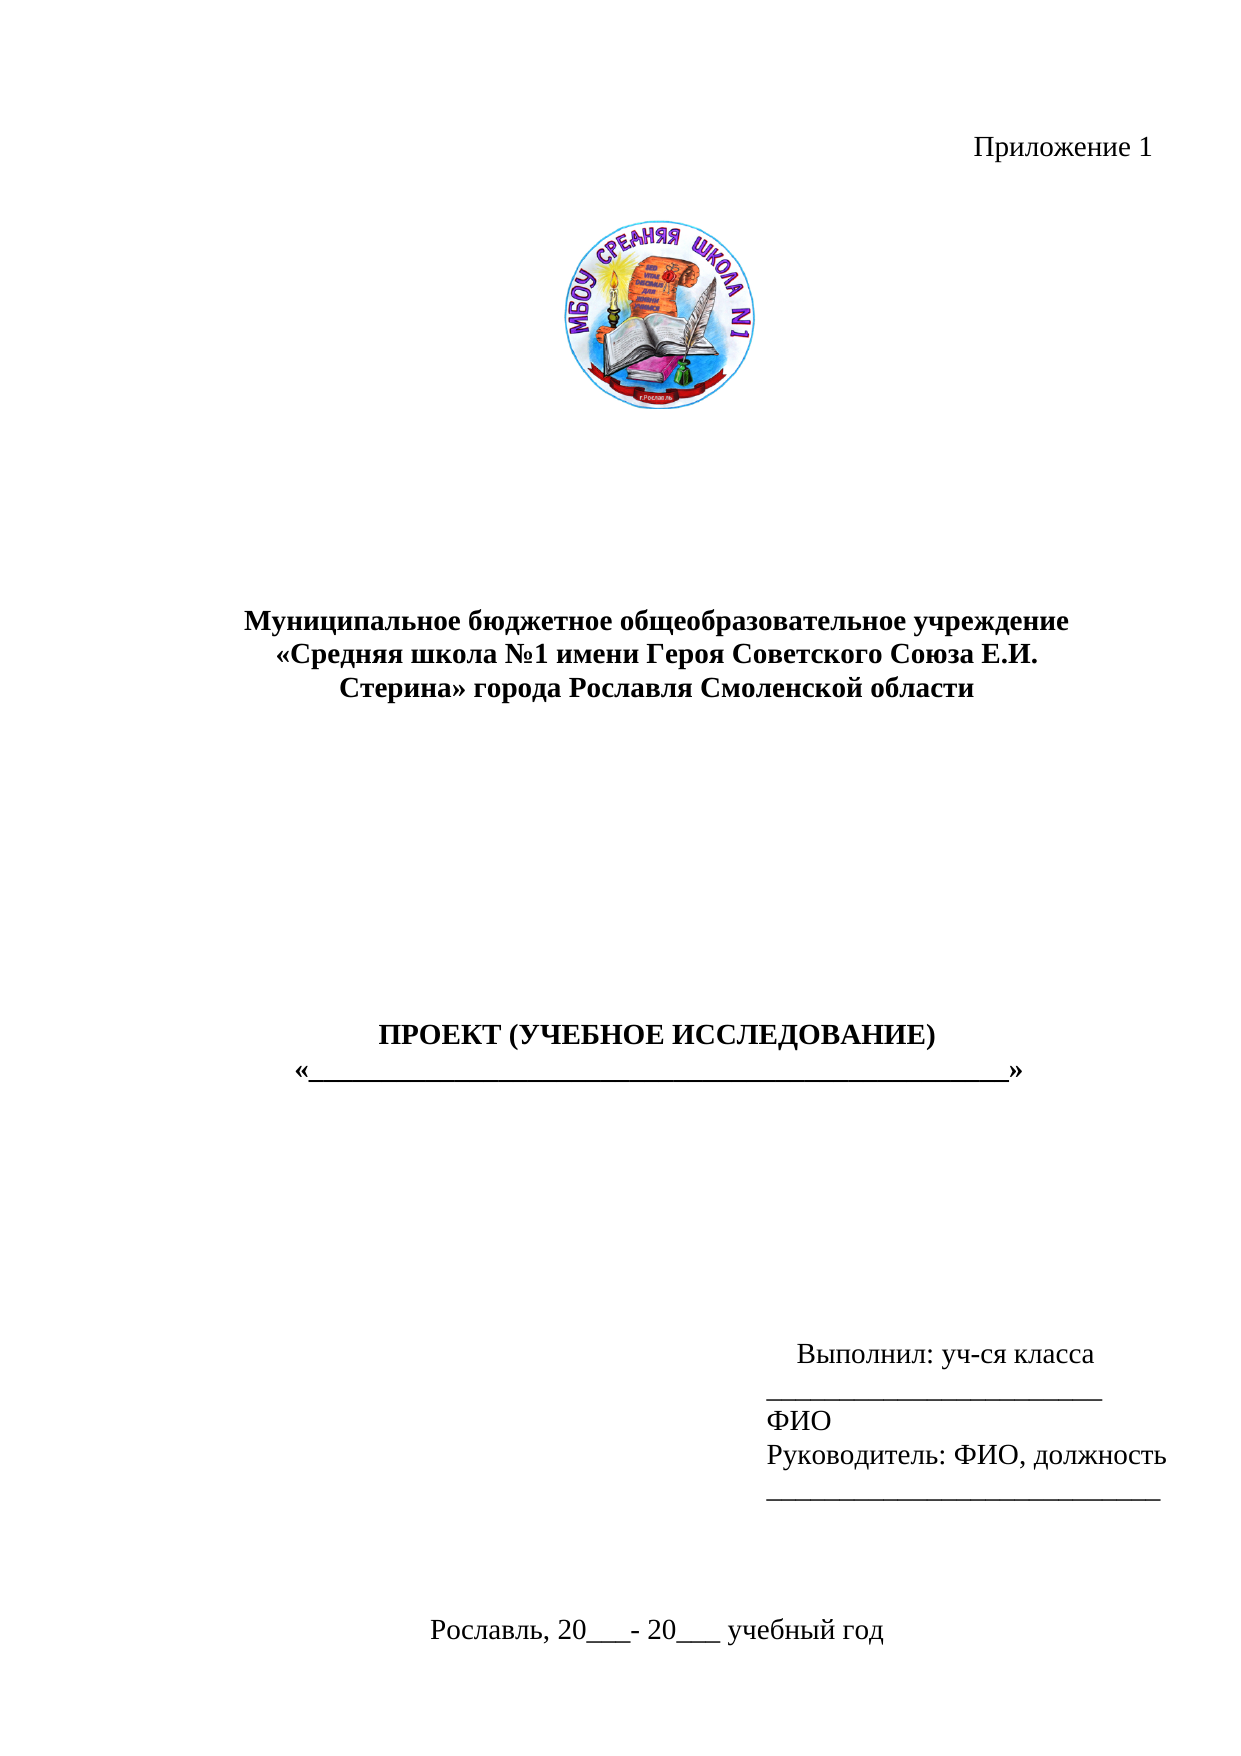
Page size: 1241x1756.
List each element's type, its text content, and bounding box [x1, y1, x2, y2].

text Рославль, 20___- 20___ учебный год [214, 1612, 1100, 1646]
text Выполнил: уч-ся класса _______________________ ФИО [766, 1336, 1170, 1437]
subtitle «________________________________________________» [133, 1051, 1184, 1085]
text Руководитель: ФИО, должность [766, 1437, 1170, 1471]
subtitle Муниципальное бюджетное общеобразовательное учреждение «Средняя школа №1 имени Героя Советского Союза Е.И. Стерина» города Рославля Смоленской области [241, 603, 1073, 703]
text ПРОЕКТ (УЧЕБНОЕ ИССЛЕДОВАНИЕ) [214, 1018, 1100, 1051]
picture [561, 218, 756, 409]
text ___________________________ [766, 1471, 1170, 1504]
text Приложение 1 [133, 129, 1153, 162]
